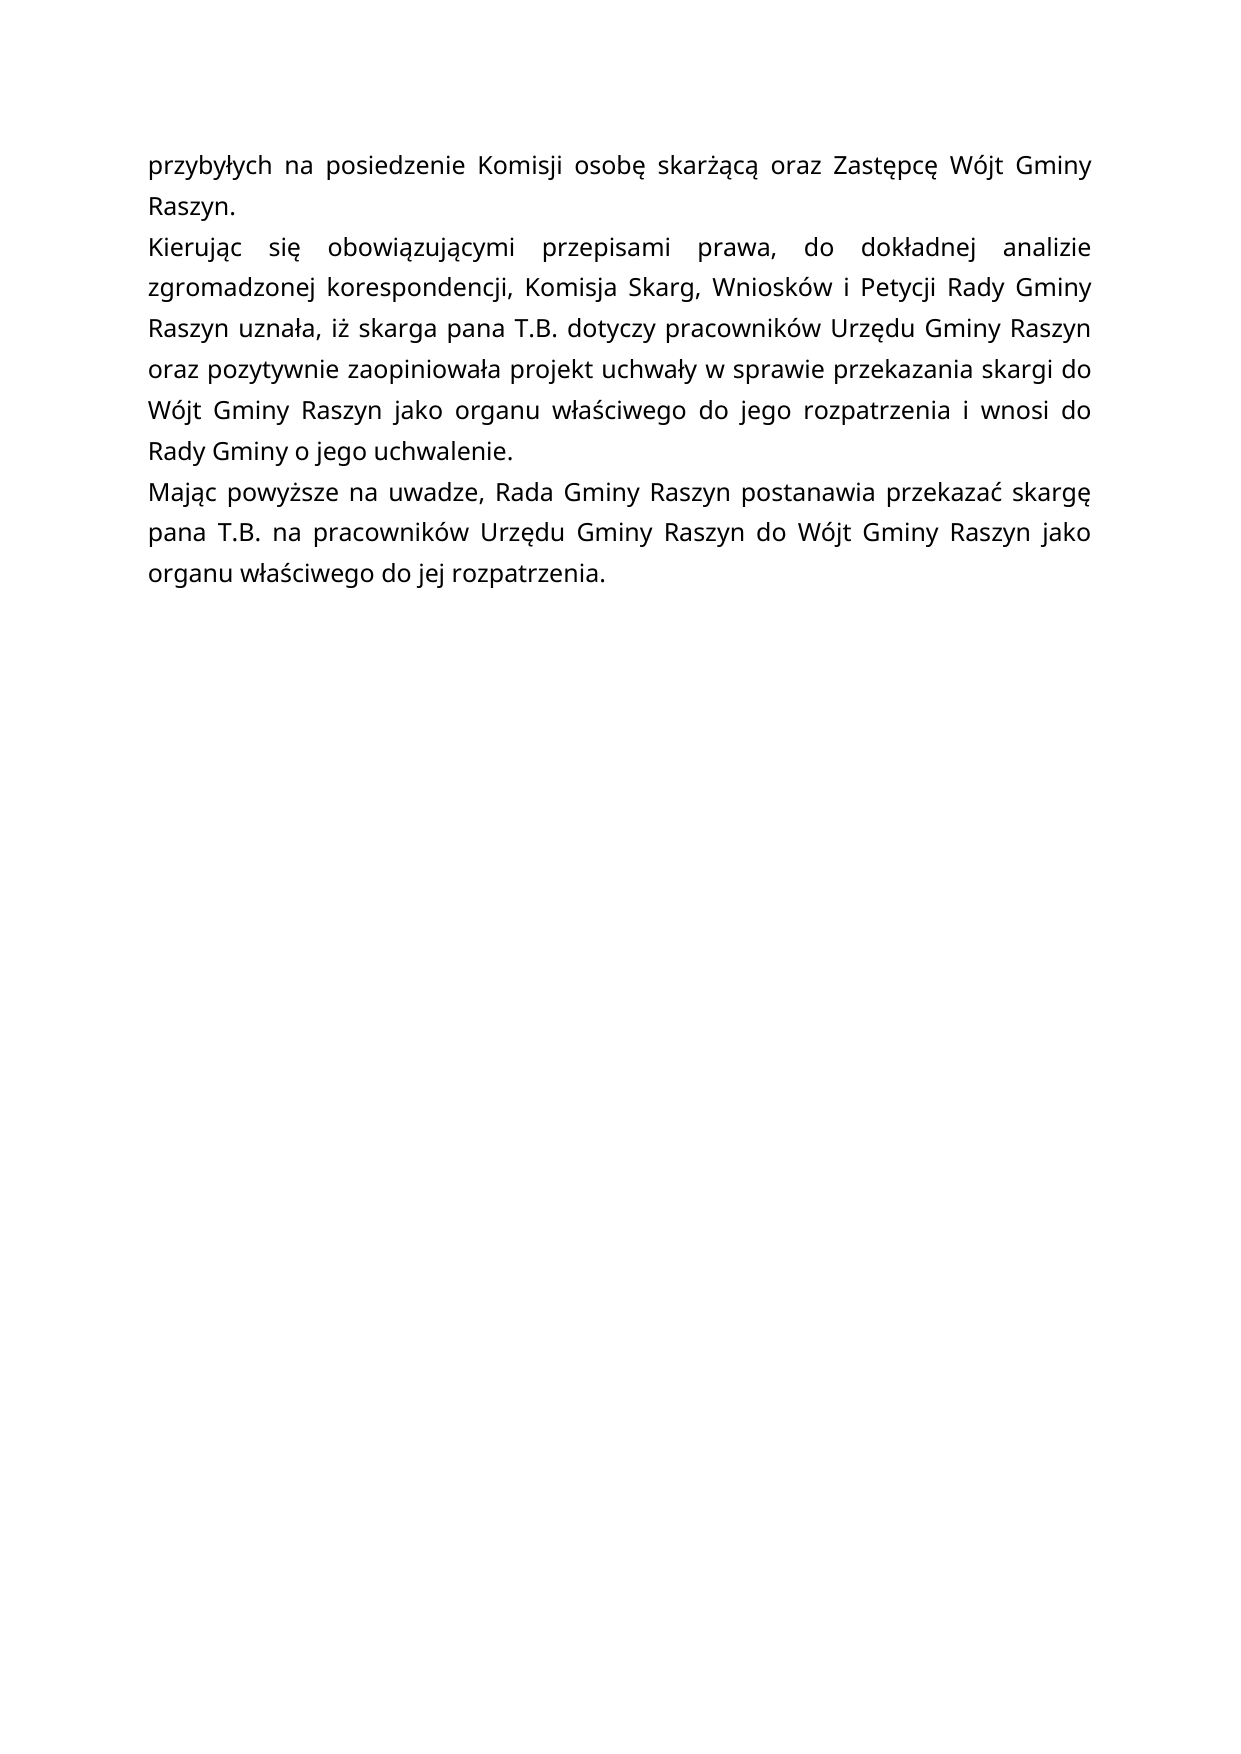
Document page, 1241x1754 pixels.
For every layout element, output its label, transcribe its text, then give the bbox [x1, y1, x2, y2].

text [148, 148, 1093, 222]
text Mając powyższe na uwadze, Rada Gminy Raszyn postanawia przekazać skargę pana T.B. na pracowników Urzędu Gminy Raszyn do Wójt Gminy Raszyn jako organu właściwego do jej rozpatrzenia. [148, 474, 1093, 590]
text Kierując się obowiązującymi przepisami prawa, do dokładnej analizie zgromadzonej korespondencji, Komisja Skarg, Wniosków i Petycji Rady Gminy Raszyn uznała, iż skarga pana T.B. dotyczy pracowników Urzędu Gminy Raszyn oraz pozytywnie zaopiniowała projekt uchwały w sprawie przekazania skargi do Wójt Gminy Raszyn jako organu właściwego do jego rozpatrzenia i wnosi do Rady Gminy o jego uchwalenie. [148, 229, 1093, 467]
